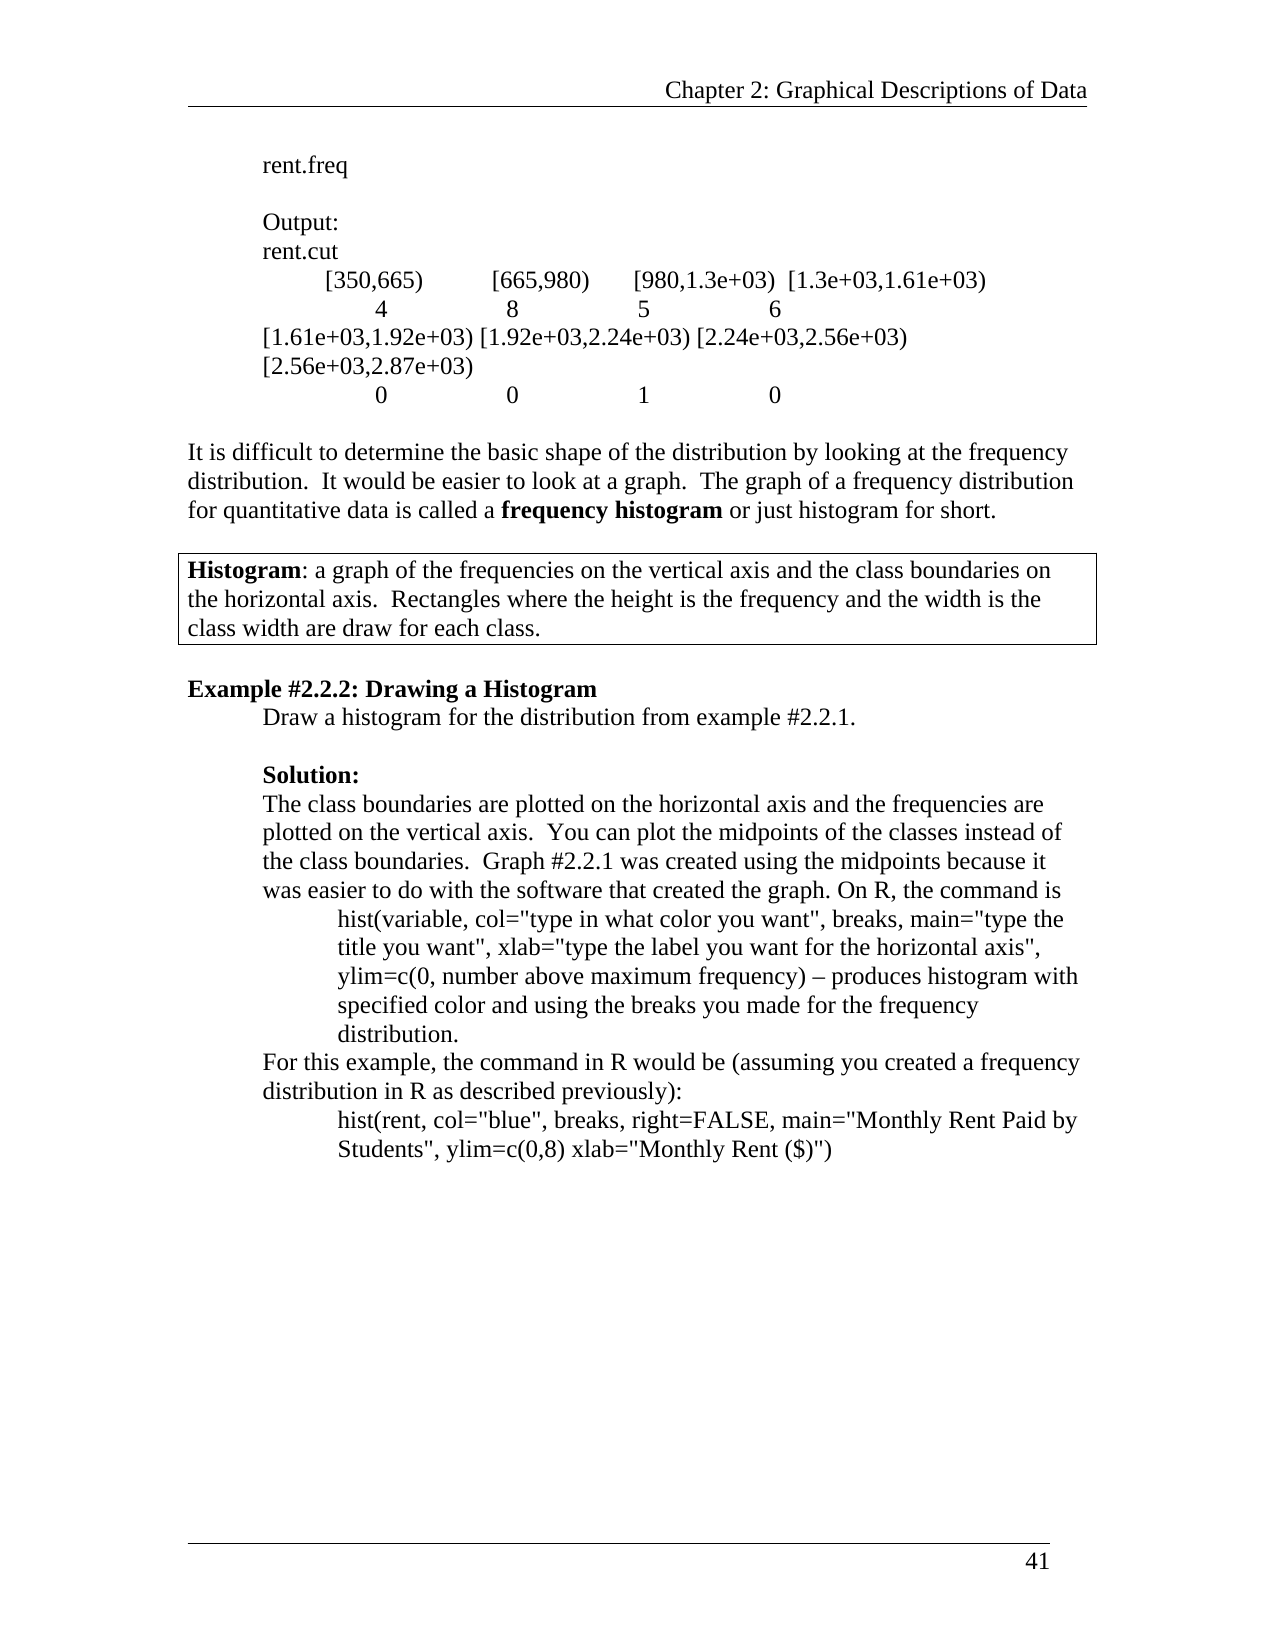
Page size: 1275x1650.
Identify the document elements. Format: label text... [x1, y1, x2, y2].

text rent.freq [262, 150, 1087, 179]
text Draw a histogram for the distribution from example #2.2.1. [187, 702, 1087, 731]
text The class boundaries are plotted on the horizontal axis and the frequencies are plotted on the vertical axis. You can plot the midpoints of the classes instead of the class boundaries. Graph #2.2.1 was created using the midpoints because it was easier to do with the software that created the graph. On R, the command is [262, 789, 1087, 904]
text Output: [262, 207, 1087, 236]
text Histogram: a graph of the frequencies on the vertical axis and the class boundaries on the horizontal axis. Rectangles where the height is the frequency and the width is the class width are draw for each class. [179, 554, 1096, 644]
text hist(rent, col="blue", breaks, right=FALSE, main="Monthly Rent Paid by Students", ylim=c(0,8) xlab="Monthly Rent ($)") [337, 1105, 1087, 1162]
text [1.61e+03,1.92e+03) [1.92e+03,2.24e+03) [2.24e+03,2.56e+03) [2.56e+03,2.87e+03) [262, 322, 1087, 380]
text For this example, the command in R would be (assuming you created a frequency distribution in R as described previously): [262, 1047, 1087, 1105]
text It is difficult to determine the basic shape of the distribution by looking at the frequency distribution. It would be easier to look at a graph. The graph of a frequency distribution for quantitative data is called a frequency histogram or just histogram for short. [187, 437, 1087, 524]
text [350,665) [665,980) [980,1.3e+03) [1.3e+03,1.61e+03) [262, 265, 1087, 294]
text rent.cut [262, 236, 1087, 265]
text Solution: [262, 760, 1087, 789]
text 4 8 5 6 [262, 294, 1087, 322]
text 0 0 1 0 [262, 380, 1087, 409]
text Example #2.2.2: Drawing a Histogram [187, 674, 1087, 702]
text hist(variable, col="type in what color you want", breaks, main="type the title you want", xlab="type the label you want for the horizontal axis", ylim=c(0, number above maximum frequency) – produces histogram with specified color and using the breaks you made for the frequency distribution. [337, 904, 1087, 1047]
